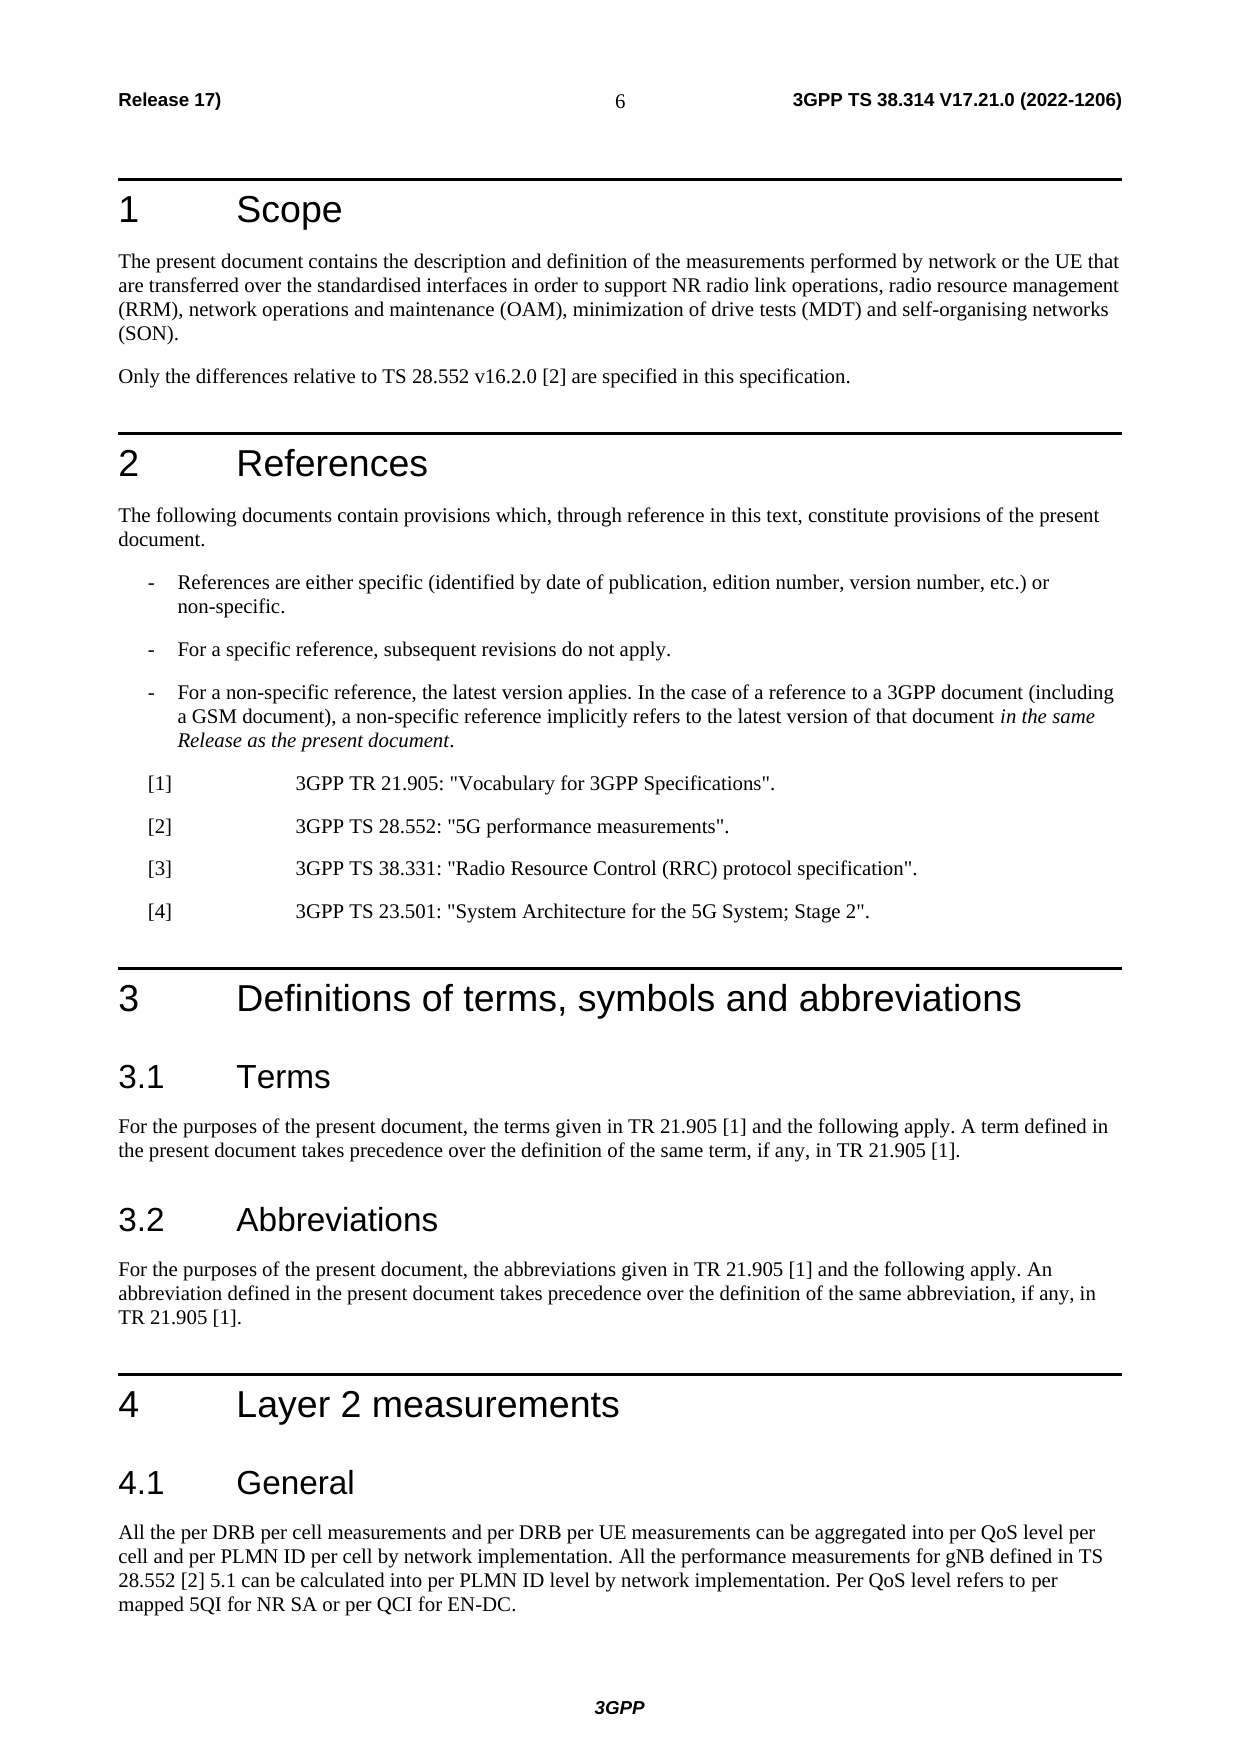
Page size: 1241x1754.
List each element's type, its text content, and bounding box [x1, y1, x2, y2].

text - References are either specific (identified by date of publication, edition number, version number, etc.) or non-specific. [148, 570, 1122, 618]
subtitle 3 Definitions of terms, symbols and abbreviations [118, 970, 1122, 1019]
text [1] 3GPP TR 21.905: "Vocabulary for 3GPP Specifications". [148, 771, 1122, 795]
text For the purposes of the present document, the terms given in TR 21.905 [1] and the following apply. A term defined in the present document takes precedence over the definition of the same term, if any, in TR 21.905 [1]. [118, 1114, 1122, 1162]
text [3] 3GPP TS 38.331: "Radio Resource Control (RRC) protocol specification". [148, 856, 1122, 880]
text [2] 3GPP TS 28.552: "5G performance measurements". [148, 813, 1122, 838]
subtitle 1 Scope [118, 181, 1122, 230]
text - For a specific reference, subsequent revisions do not apply. [148, 637, 1122, 661]
subtitle 4.1 General [118, 1463, 1122, 1501]
text The present document contains the description and definition of the measurements performed by network or the UE that are transferred over the standardised interfaces in order to support NR radio link operations, radio resource management (RRM), network operations and maintenance (OAM), minimization of drive tests (MDT) and self-organising networks (SON). [118, 249, 1122, 345]
text Only the differences relative to TS 28.552 v16.2.0 [2] are specified in this specification. [118, 364, 1122, 388]
subtitle 3.1 Terms [118, 1057, 1122, 1095]
text The following documents contain provisions which, through reference in this text, constitute provisions of the present document. [118, 503, 1122, 551]
subtitle 2 References [118, 435, 1122, 484]
text For the purposes of the present document, the abbreviations given in TR 21.905 [1] and the following apply. An abbreviation defined in the present document takes precedence over the definition of the same abbreviation, if any, in TR 21.905 [1]. [118, 1257, 1122, 1329]
subtitle 3.2 Abbreviations [118, 1200, 1122, 1238]
text [4] 3GPP TS 23.501: "System Architecture for the 5G System; Stage 2". [148, 899, 1122, 923]
text All the per DRB per cell measurements and per DRB per UE measurements can be aggregated into per QoS level per cell and per PLMN ID per cell by network implementation. All the performance measurements for gNB defined in TS 28.552 [2] 5.1 can be calculated into per PLMN ID level by network implementation. Per QoS level refers to per mapped 5QI for NR SA or per QCI for EN-DC. [118, 1520, 1122, 1616]
text - For a non-specific reference, the latest version applies. In the case of a reference to a 3GPP document (including a GSM document), a non-specific reference implicitly refers to the latest version of that document in the same Release as the present document. [148, 680, 1122, 752]
subtitle 4 Layer 2 measurements [118, 1376, 1122, 1425]
